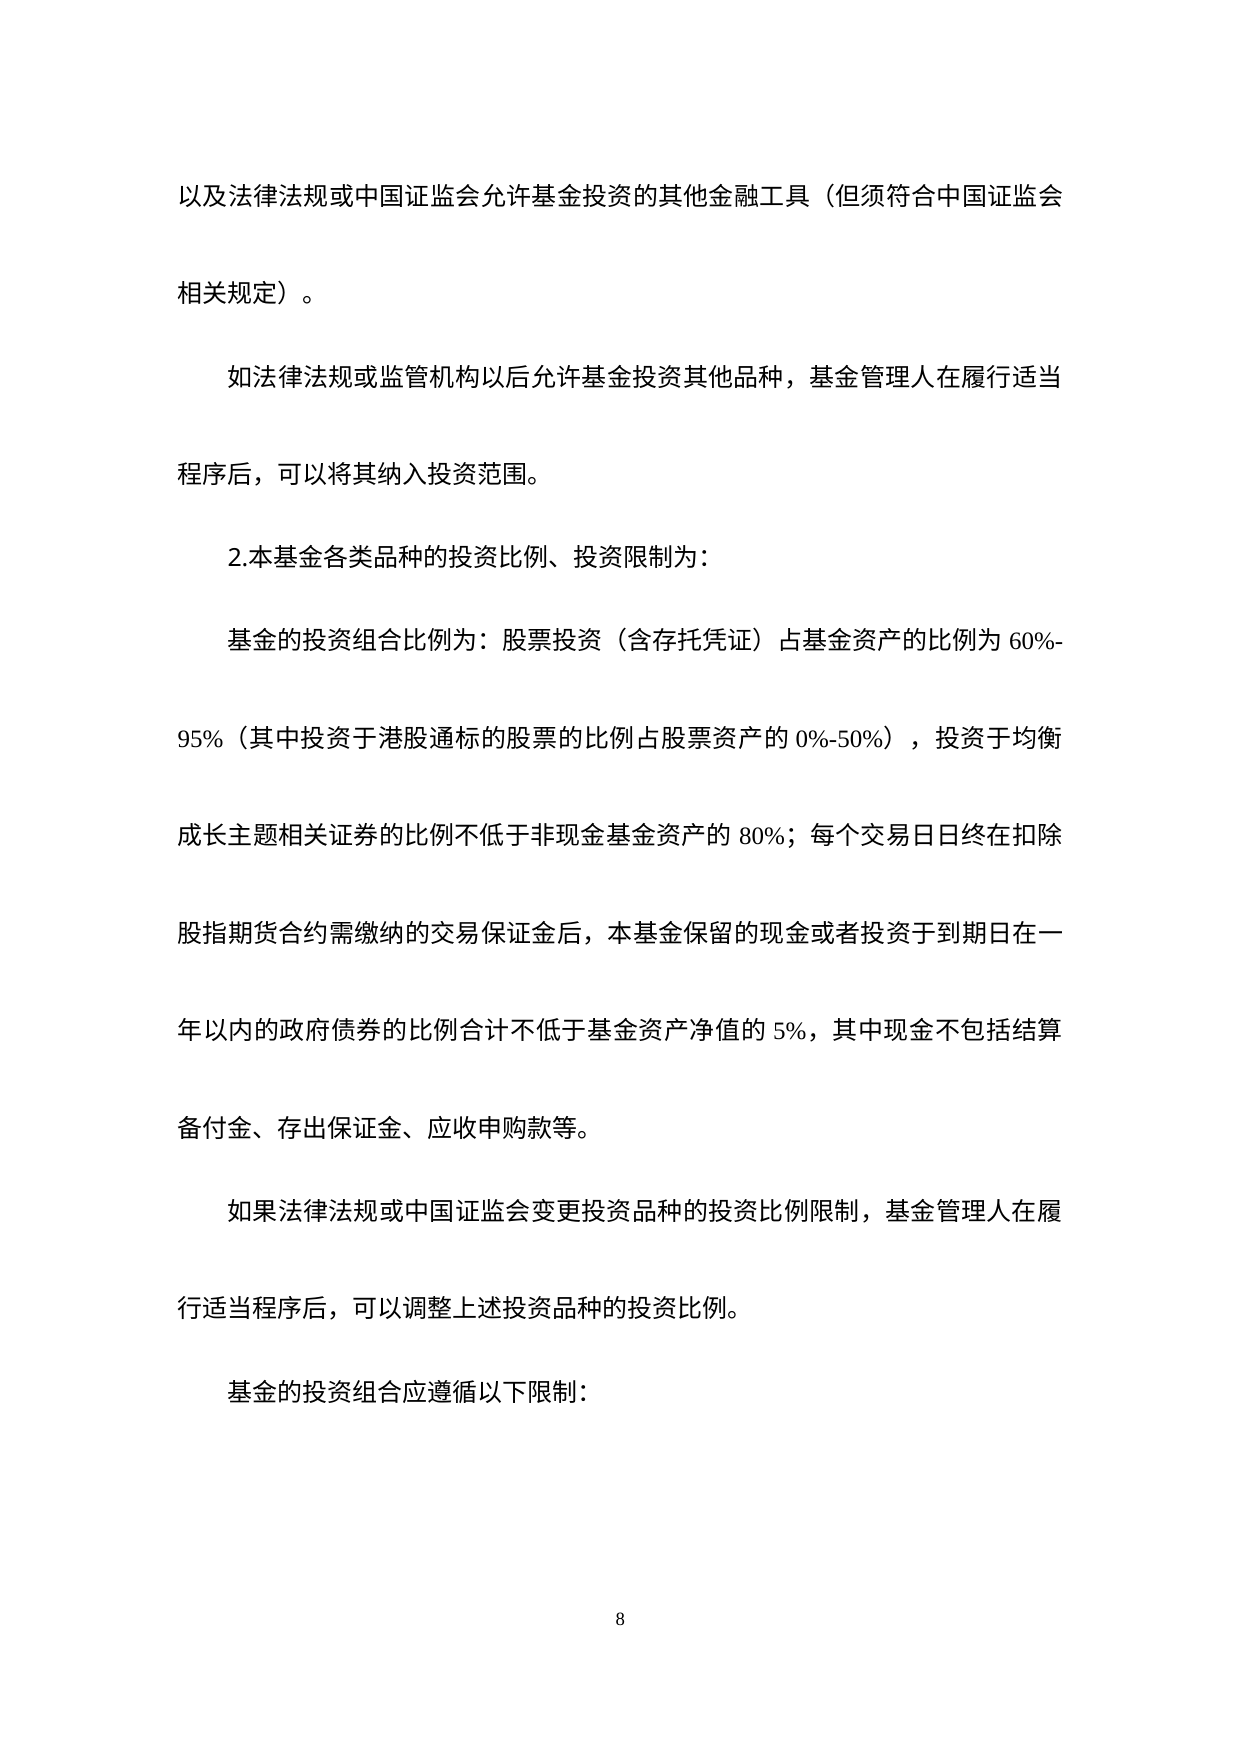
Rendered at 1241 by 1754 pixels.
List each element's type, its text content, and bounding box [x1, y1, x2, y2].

text 2.本基金各类品种的投资比例、投资限制为： [177, 523, 1063, 588]
text 如法律法规或监管机构以后允许基金投资其他品种，基金管理人在履行适当程序后，可以将其纳入投资范围。 [177, 343, 1063, 505]
text 基金的投资组合应遵循以下限制： [177, 1358, 1063, 1423]
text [177, 162, 1063, 324]
text 如果法律法规或中国证监会变更投资品种的投资比例限制，基金管理人在履行适当程序后，可以调整上述投资品种的投资比例。 [177, 1177, 1063, 1339]
text 基金的投资组合比例为：股票投资（含存托凭证）占基金资产的比例为60%-95%（其中投资于港股通标的股票的比例占股票资产的0%-50%），投资于均衡成长主题相关证券的比例不低于非现金基金资产的80%；每个交易日日终在扣除股指期货合约需缴纳的交易保证金后，本基金保留的现金或者投资于到期日在一年以内的政府债券的比例合计不低于基金资产净值的5%，其中现金不包括结算备付金、存出保证金、应收申购款等。 [177, 606, 1063, 1159]
